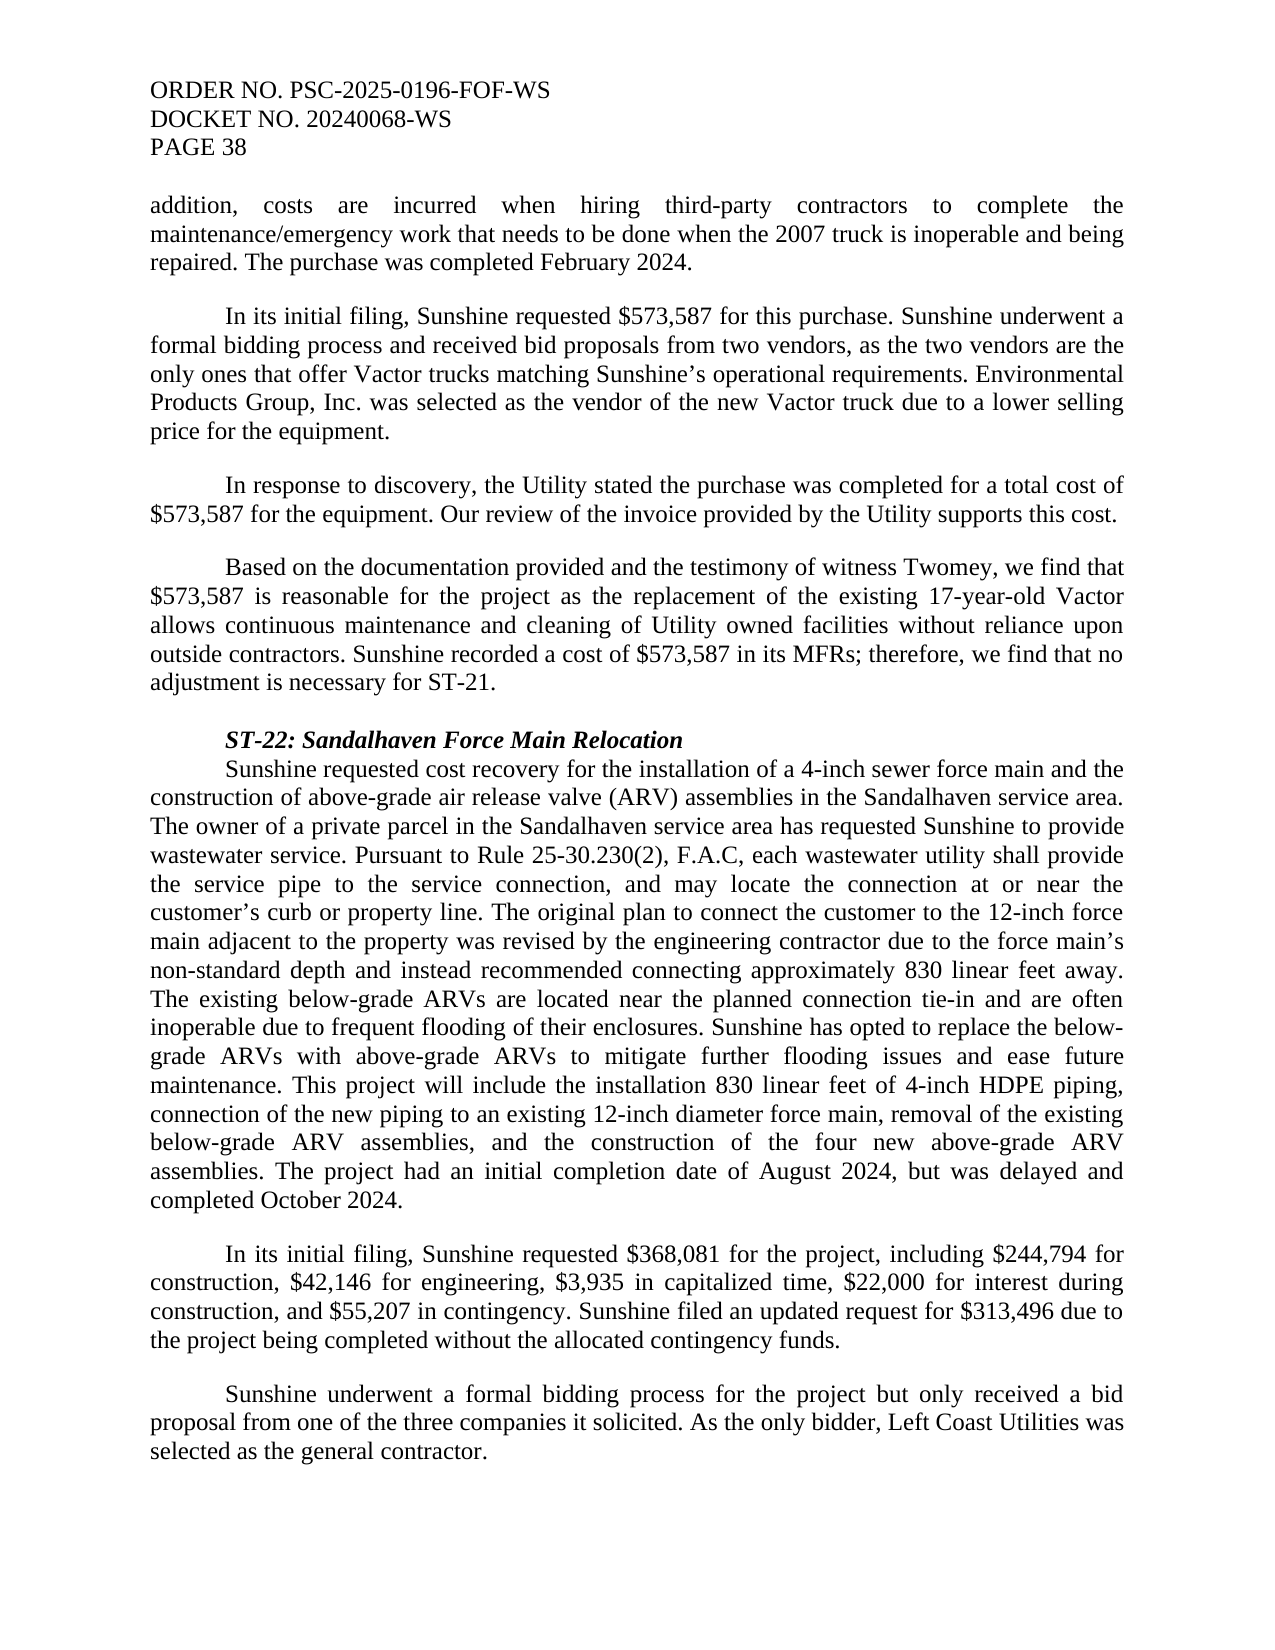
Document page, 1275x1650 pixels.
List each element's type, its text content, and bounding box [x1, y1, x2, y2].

text In its initial filing, Sunshine requested $573,587 for this purchase. Sunshine underwent a formal bidding process and received bid proposals from two vendors, as the two vendors are the only ones that offer Vactor trucks matching Sunshine’s operational requirements. Environmental Products Group, Inc. was selected as the vendor of the new Vactor truck due to a lower selling price for the equipment. [150, 301, 1125, 445]
text Sunshine underwent a formal bidding process for the project but only received a bid proposal from one of the three companies it solicited. As the only bidder, Left Coast Utilities was selected as the general contractor. [150, 1379, 1125, 1465]
text Sunshine requested cost recovery for the installation of a 4-inch sewer force main and the construction of above-grade air release valve (ARV) assemblies in the Sandalhaven service area. The owner of a private parcel in the Sandalhaven service area has requested Sunshine to provide wastewater service. Pursuant to Rule 25-30.230(2), F.A.C, each wastewater utility shall provide the service pipe to the service connection, and may locate the connection at or near the customer’s curb or property line. The original plan to connect the customer to the 12-inch force main adjacent to the property was revised by the engineering contractor due to the force main’s non-standard depth and instead recommended connecting approximately 830 linear feet away. The existing below-grade ARVs are located near the planned connection tie-in and are often inoperable due to frequent flooding of their enclosures. Sunshine has opted to replace the below-grade ARVs with above-grade ARVs to mitigate further flooding issues and ease future maintenance. This project will include the installation 830 linear feet of 4-inch HDPE piping, connection of the new piping to an existing 12-inch diameter force main, removal of the existing below-grade ARV assemblies, and the construction of the four new above-grade ARV assemblies. The project had an initial completion date of August 2024, but was delayed and completed October 2024. [150, 754, 1125, 1214]
text ST-22: Sandalhaven Force Main Relocation [225, 725, 1125, 754]
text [150, 190, 1125, 276]
text Based on the documentation provided and the testimony of witness Twomey, we find that $573,587 is reasonable for the project as the replacement of the existing 17-year-old Vactor allows continuous maintenance and cleaning of Utility owned facilities without reliance upon outside contractors. Sunshine recorded a cost of $573,587 in its MFRs; therefore, we find that no adjustment is necessary for ST-21. [150, 552, 1125, 696]
text In response to discovery, the Utility stated the purchase was completed for a total cost of $573,587 for the equipment. Our review of the invoice provided by the Utility supports this cost. [150, 470, 1125, 527]
text In its initial filing, Sunshine requested $368,081 for the project, including $244,794 for construction, $42,146 for engineering, $3,935 in capitalized time, $22,000 for interest during construction, and $55,207 in contingency. Sunshine filed an updated request for $313,496 due to the project being completed without the allocated contingency funds. [150, 1239, 1125, 1354]
